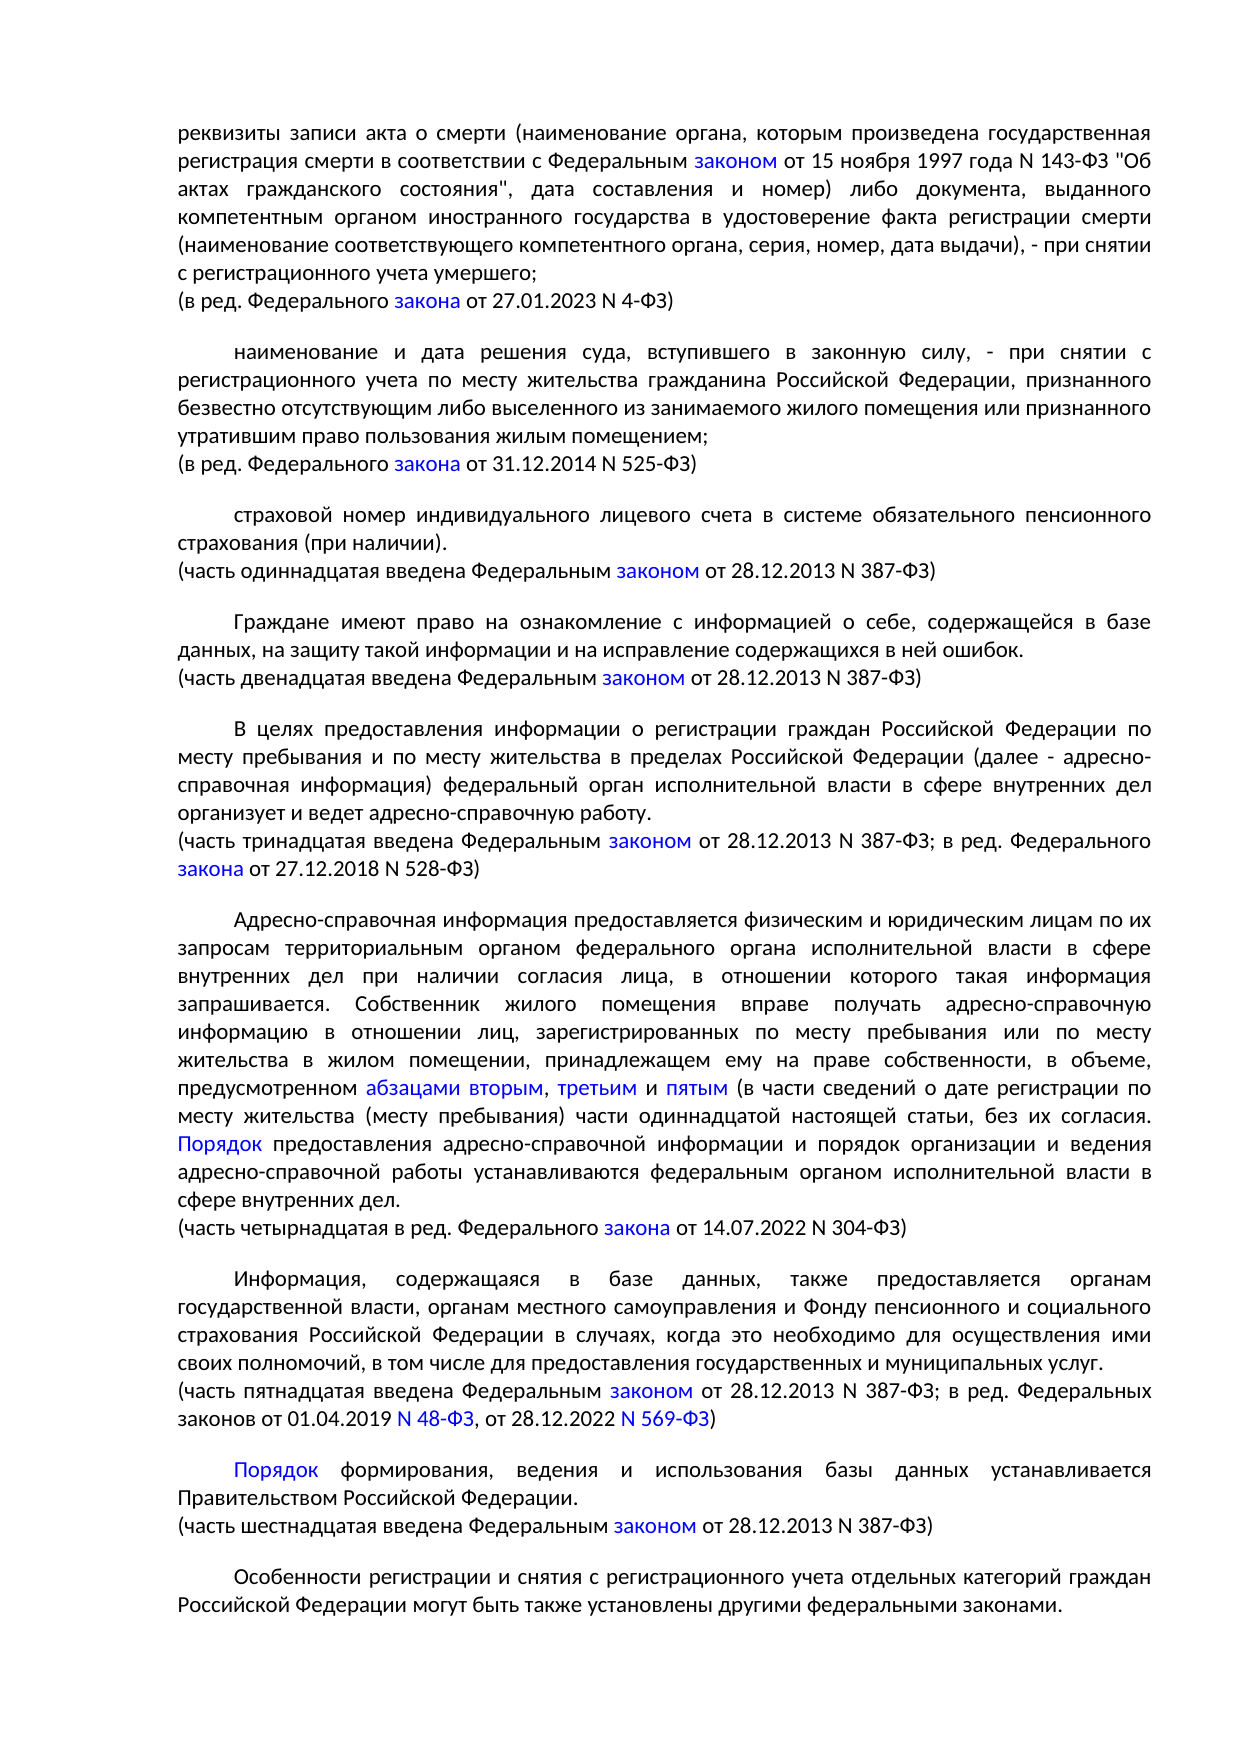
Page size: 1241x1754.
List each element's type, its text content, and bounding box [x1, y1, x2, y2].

text (часть двенадцатая введена Федеральным законом от 28.12.2013 N 387-ФЗ) [177, 663, 1152, 691]
text (в ред. Федерального закона от 27.01.2023 N 4-ФЗ) [177, 286, 1152, 314]
text (часть одиннадцатая введена Федеральным законом от 28.12.2013 N 387-ФЗ) [177, 556, 1152, 584]
text (часть тринадцатая введена Федеральным законом от 28.12.2013 N 387-ФЗ; в ред. Федерального закона от 27.12.2018 N 528-ФЗ) [177, 826, 1152, 882]
text Граждане имеют право на ознакомление с информацией о себе, содержащейся в базе данных, на защиту такой информации и на исправление содержащихся в ней ошибок. [177, 607, 1152, 663]
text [177, 118, 1152, 286]
text Адресно-справочная информация предоставляется физическим и юридическим лицам по их запросам территориальным органом федерального органа исполнительной власти в сфере внутренних дел при наличии согласия лица, в отношении которого такая информация запрашивается. Собственник жилого помещения вправе получать адресно-справочную информацию в отношении лиц, зарегистрированных по месту пребывания или по месту жительства в жилом помещении, принадлежащем ему на праве собственности, в объеме, предусмотренном абзацами вторым, третьим и пятым (в части сведений о дате регистрации по месту жительства (месту пребывания) части одиннадцатой настоящей статьи, без их согласия. Порядок предоставления адресно-справочной информации и порядок организации и ведения адресно-справочной работы устанавливаются федеральным органом исполнительной власти в сфере внутренних дел. [177, 905, 1152, 1213]
text (в ред. Федерального закона от 31.12.2014 N 525-ФЗ) [177, 449, 1152, 477]
text В целях предоставления информации о регистрации граждан Российской Федерации по месту пребывания и по месту жительства в пределах Российской Федерации (далее - адресно-справочная информация) федеральный орган исполнительной власти в сфере внутренних дел организует и ведет адресно-справочную работу. [177, 714, 1152, 826]
text страховой номер индивидуального лицевого счета в системе обязательного пенсионного страхования (при наличии). [177, 500, 1152, 556]
text (часть четырнадцатая в ред. Федерального закона от 14.07.2022 N 304-ФЗ) [177, 1213, 1152, 1241]
text Информация, содержащаяся в базе данных, также предоставляется органам государственной власти, органам местного самоуправления и Фонду пенсионного и социального страхования Российской Федерации в случаях, когда это необходимо для осуществления ими своих полномочий, в том числе для предоставления государственных и муниципальных услуг. [177, 1264, 1152, 1376]
text (часть пятнадцатая введена Федеральным законом от 28.12.2013 N 387-ФЗ; в ред. Федеральных законов от 01.04.2019 N 48-ФЗ, от 28.12.2022 N 569-ФЗ) [177, 1376, 1152, 1432]
text (часть шестнадцатая введена Федеральным законом от 28.12.2013 N 387-ФЗ) [177, 1511, 1152, 1539]
text Порядок формирования, ведения и использования базы данных устанавливается Правительством Российской Федерации. [177, 1455, 1152, 1511]
text Особенности регистрации и снятия с регистрационного учета отдельных категорий граждан Российской Федерации могут быть также установлены другими федеральными законами. [177, 1562, 1152, 1618]
text наименование и дата решения суда, вступившего в законную силу, - при снятии с регистрационного учета по месту жительства гражданина Российской Федерации, признанного безвестно отсутствующим либо выселенного из занимаемого жилого помещения или признанного утратившим право пользования жилым помещением; [177, 337, 1152, 449]
